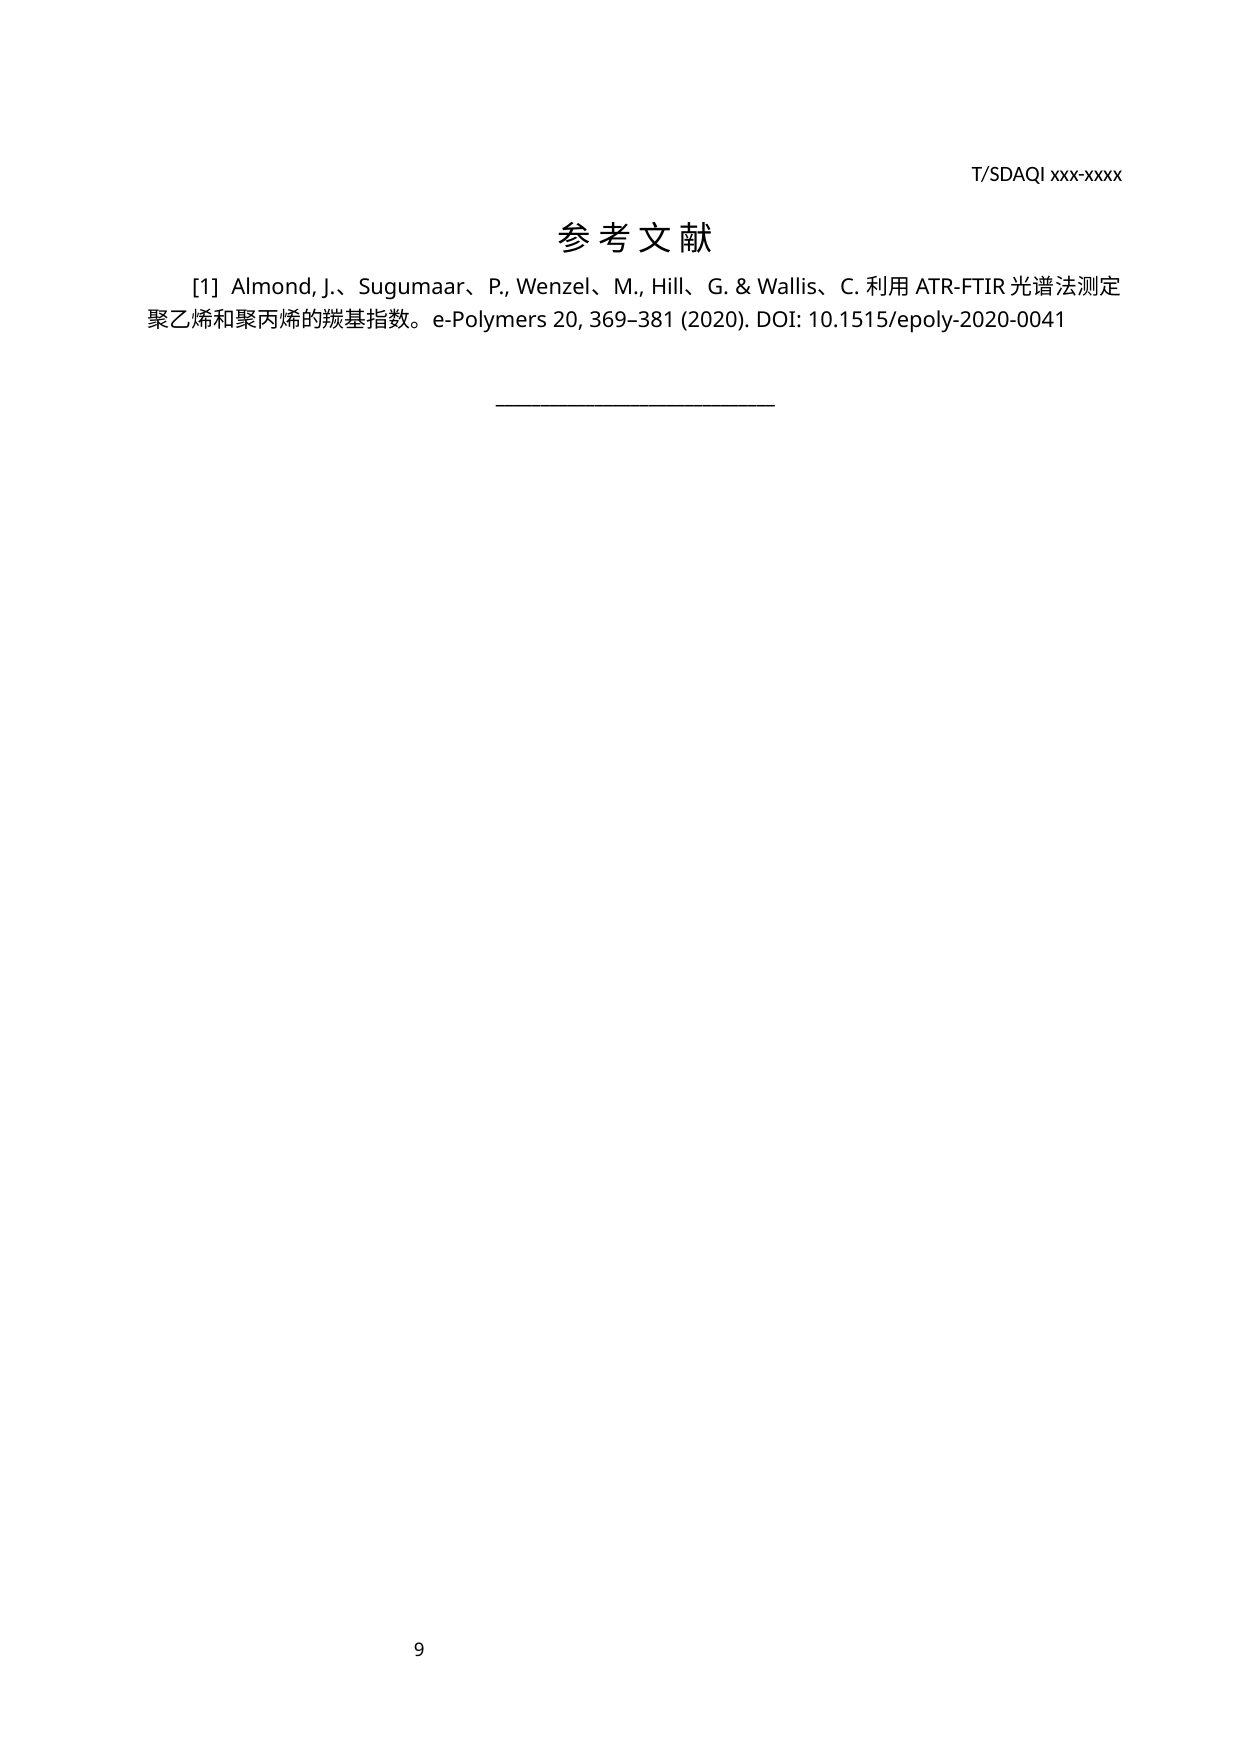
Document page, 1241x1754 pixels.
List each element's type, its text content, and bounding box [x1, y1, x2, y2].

text 参 考 文 献 [148, 204, 1122, 269]
list _______________________________ [148, 379, 1122, 411]
text [1] Almond, J.、Sugumaar、P., Wenzel、M., Hill、G. & Wallis、C. 利用ATR-FTIR光谱法测定聚乙烯和聚丙烯的羰基指数。e-Polymers 20, 369–381 (2020). DOI: 10.1515/epoly-2020-0041 [148, 269, 1122, 334]
